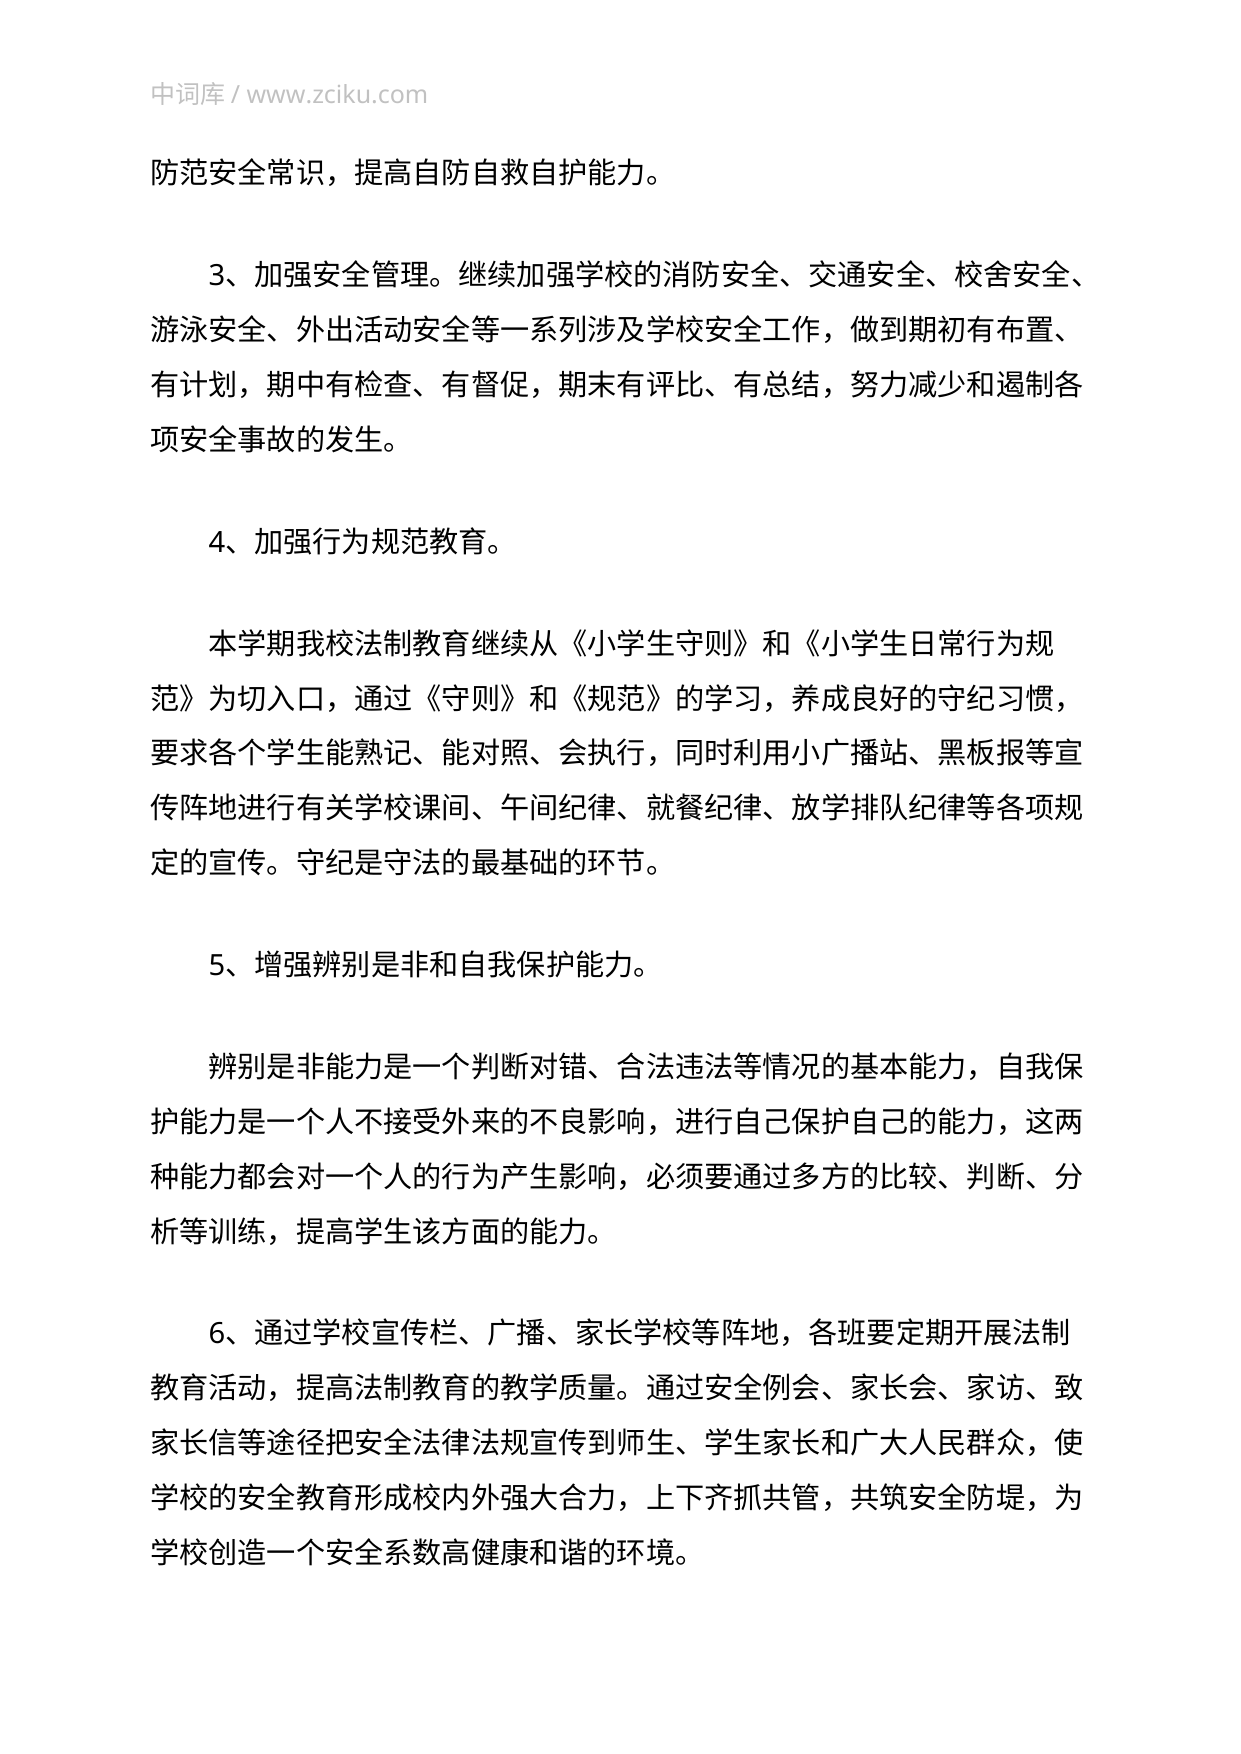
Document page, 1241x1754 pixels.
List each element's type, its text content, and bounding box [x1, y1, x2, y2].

text 6、通过学校宣传栏、广播、家长学校等阵地，各班要定期开展法制教育活动，提高法制教育的教学质量。通过安全例会、家长会、家访、致家长信等途径把安全法律法规宣传到师生、学生家长和广大人民群众，使学校的安全教育形成校内外强大合力，上下齐抓共管，共筑安全防堤，为学校创造一个安全系数高健康和谐的环境。 [150, 1310, 1090, 1572]
text 4、加强行为规范教育。 [150, 518, 1090, 561]
text 辨别是非能力是一个判断对错、合法违法等情况的基本能力，自我保护能力是一个人不接受外来的不良影响，进行自己保护自己的能力，这两种能力都会对一个人的行为产生影响，必须要通过多方的比较、判断、分析等训练，提高学生该方面的能力。 [150, 1044, 1090, 1251]
text 5、增强辨别是非和自我保护能力。 [150, 942, 1090, 984]
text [150, 150, 1090, 192]
text 3、加强安全管理。继续加强学校的消防安全、交通安全、校舍安全、游泳安全、外出活动安全等一系列涉及学校安全工作，做到期初有布置、有计划，期中有检查、有督促，期末有评比、有总结，努力减少和遏制各项安全事故的发生。 [150, 252, 1090, 459]
text 本学期我校法制教育继续从《小学生守则》和《小学生日常行为规范》为切入口，通过《守则》和《规范》的学习，养成良好的守纪习惯，要求各个学生能熟记、能对照、会执行，同时利用小广播站、黑板报等宣传阵地进行有关学校课间、午间纪律、就餐纪律、放学排队纪律等各项规定的宣传。守纪是守法的最基础的环节。 [150, 620, 1090, 882]
